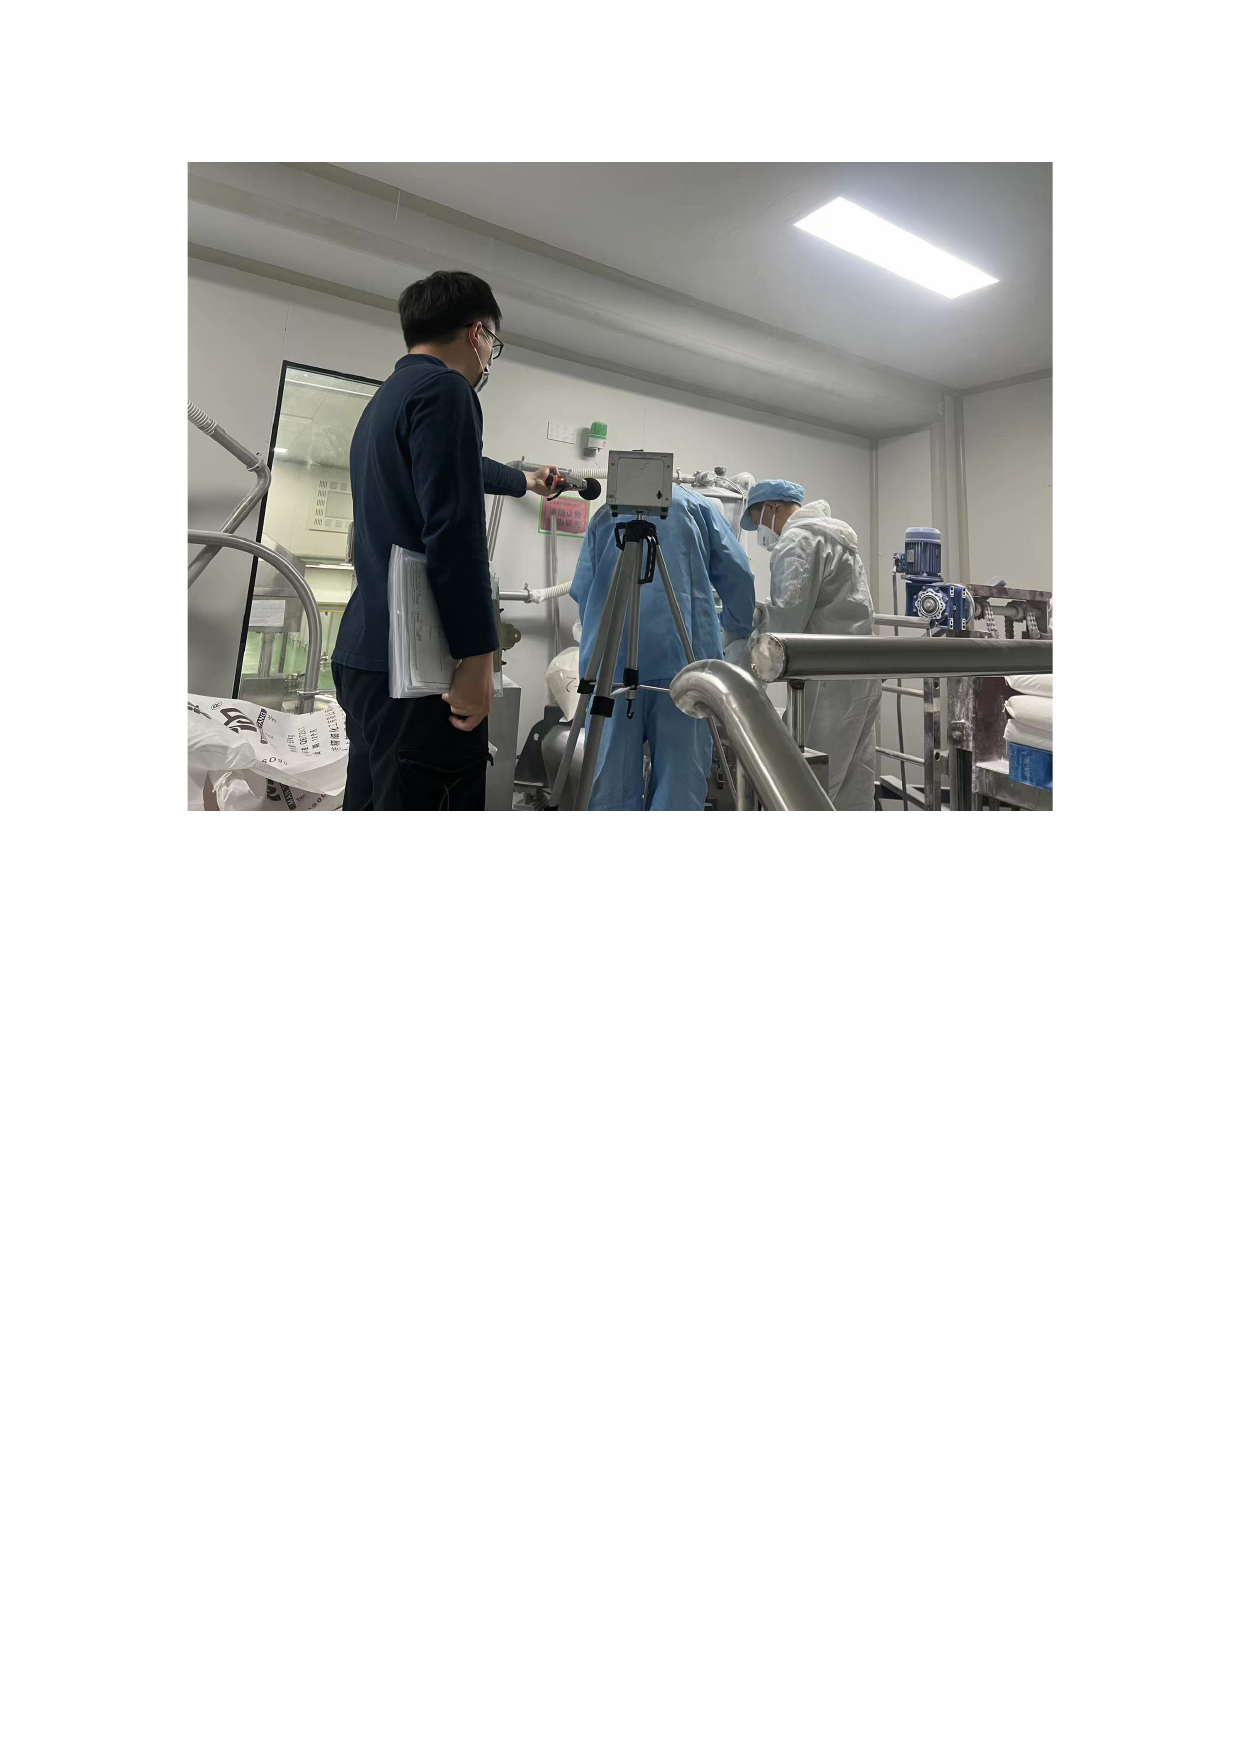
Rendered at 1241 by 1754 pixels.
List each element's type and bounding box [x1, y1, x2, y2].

picture [187, 162, 1053, 811]
